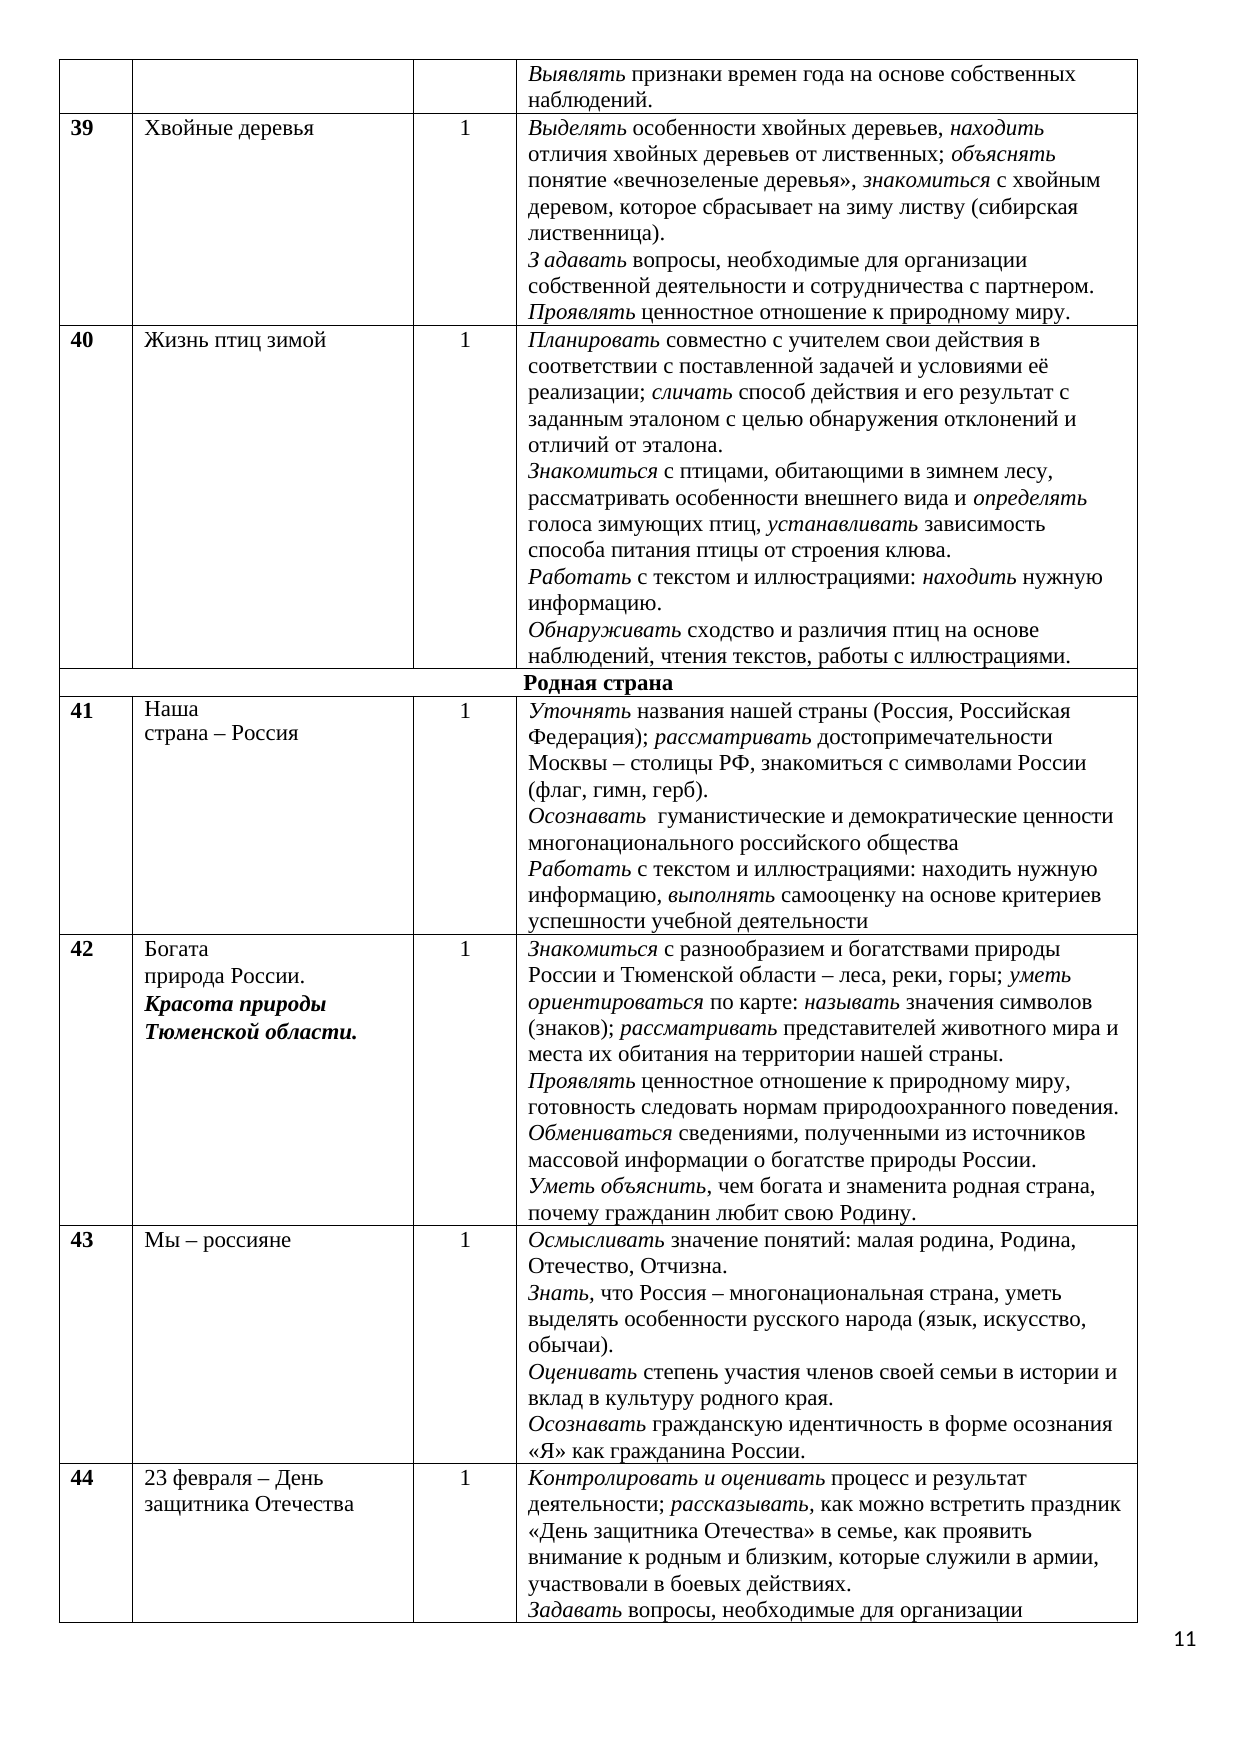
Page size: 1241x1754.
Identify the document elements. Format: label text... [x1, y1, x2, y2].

table_cell Наша страна – Россия [133, 697, 413, 934]
table_cell Родная страна [60, 669, 1137, 696]
table_cell 1 [414, 697, 516, 934]
table_cell 1 [414, 1464, 516, 1622]
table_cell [517, 1464, 1137, 1622]
table_cell Уточнять названия нашей страны (Россия, Российская Федерация); рассматривать достопримечательности Москвы – столицы РФ, знакомиться с символами России (флаг, гимн, герб). Осознавать гуманистические и демократические ценности многонационального российского общества Работать с текстом и иллюстрациями: находить нужную информацию, выполнять самооценку на основе критериев успешности учебной деятельности [517, 697, 1137, 934]
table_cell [133, 60, 413, 113]
table_cell 1 [414, 114, 516, 325]
table_cell 38 [60, 60, 132, 113]
table_cell Планировать совместно с учителем свои действия в соответствии с поставленной задачей и условиями её реализации; сличать способ действия и его результат с заданным эталоном с целью обнаружения отклонений и отличий от эталона. Знакомиться с птицами, обитающими в зимнем лесу, рассматривать особенности внешнего вида и определять голоса зимующих птиц, устанавливать зависимость способа питания птицы от строения клюва. Работать с текстом и иллюстрациями: находить нужную информацию. Обнаруживать сходство и различия птиц на основе наблюдений, чтения текстов, работы с иллюстрациями. [517, 326, 1137, 668]
table_cell Жизнь птиц зимой [133, 326, 413, 668]
table_cell Выделять особенности хвойных деревьев, находить отличия хвойных деревьев от лиственных; объяснять понятие «вечнозеленые деревья», знакомиться с хвойным деревом, которое сбрасывает на зиму листву (сибирская лиственница). Задавать вопросы, необходимые для организации собственной деятельности и сотрудничества с партнером. Проявлять ценностное отношение к природному миру. [517, 114, 1137, 325]
table_cell Мы – россияне [133, 1226, 413, 1463]
table_cell 42 [60, 935, 132, 1225]
table_cell Знакомиться с разнообразием и богатствами природы России и Тюменской области – леса, реки, горы; уметь ориентироваться по карте: называть значения символов (знаков); рассматривать представителей животного мира и места их обитания на территории нашей страны. Проявлять ценностное отношение к природному миру, готовность следовать нормам природоохранного поведения. Обмениваться сведениями, полученными из источников массовой информации о богатстве природы России. Уметь объяснить, чем богата и знаменита родная страна, почему гражданин любит свою Родину. [517, 935, 1137, 1225]
table_cell 39 [60, 114, 132, 325]
table_cell Хвойные деревья [133, 114, 413, 325]
table_cell 1 [414, 935, 516, 1225]
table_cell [133, 1464, 413, 1622]
table_cell 41 [60, 697, 132, 934]
table_cell 40 [60, 326, 132, 668]
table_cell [517, 60, 1137, 113]
table_cell 1 [414, 60, 516, 113]
table_cell Богата природа России. Красота природы Тюменской области. [133, 935, 413, 1225]
table_cell 1 [414, 1226, 516, 1463]
table_cell Осмысливать значение понятий: малая родина, Родина, Отечество, Отчизна. Знать, что Россия – многонациональная страна, уметь выделять особенности русского народа (язык, искусство, обычаи). Оценивать степень участия членов своей семьи в истории и вклад в культуру родного края. Осознавать гражданскую идентичность в форме осознания «Я» как гражданина России. [517, 1226, 1137, 1463]
table_cell 43 [60, 1226, 132, 1463]
table_cell 44 [60, 1464, 132, 1622]
table_cell 1 [414, 326, 516, 668]
